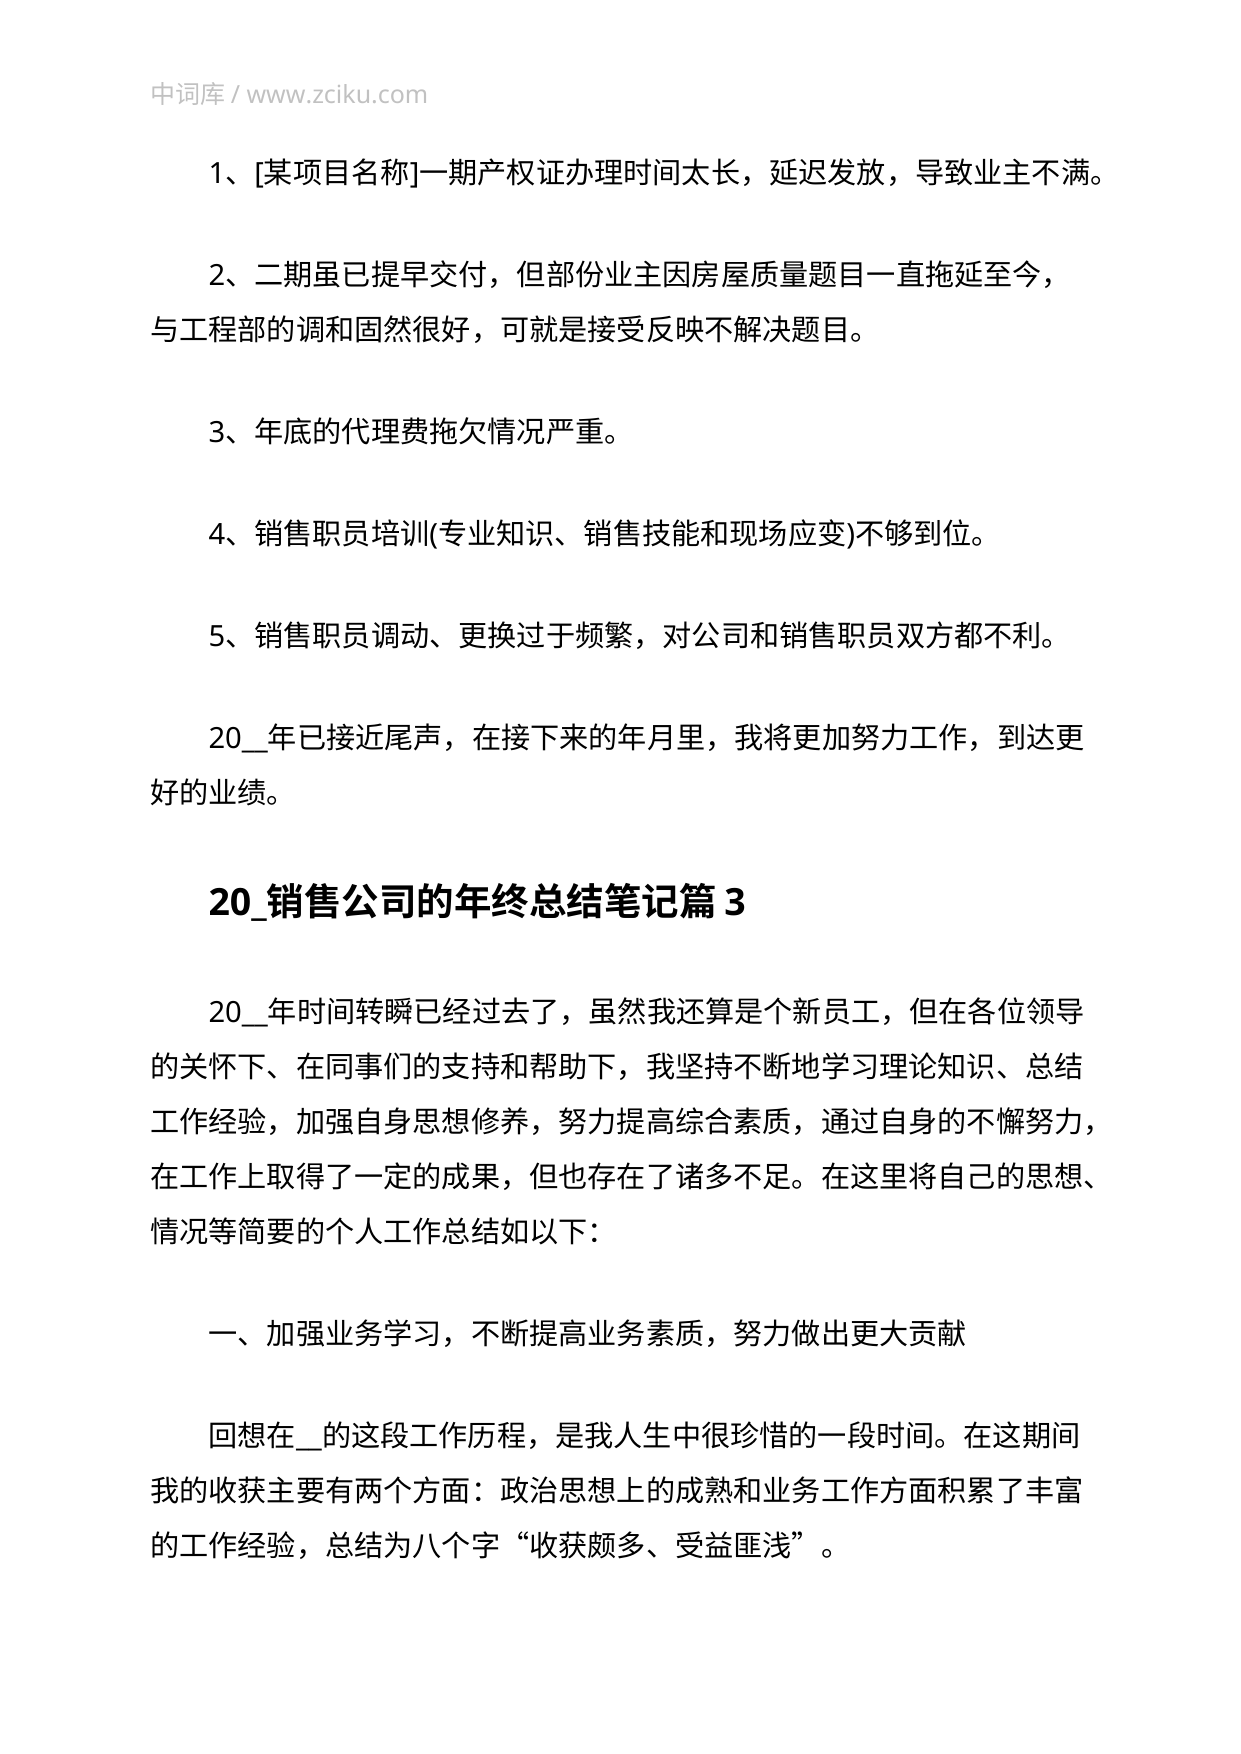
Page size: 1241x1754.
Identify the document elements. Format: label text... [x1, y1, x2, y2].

text 5、销售职员调动、更换过于频繁，对公司和销售职员双方都不利。 [150, 613, 1090, 655]
text 20_销售公司的年终总结笔记篇3 [150, 871, 1090, 926]
text 20__年时间转瞬已经过去了，虽然我还算是个新员工，但在各位领导的关怀下、在同事们的支持和帮助下，我坚持不断地学习理论知识、总结工作经验，加强自身思想修养，努力提高综合素质，通过自身的不懈努力，在工作上取得了一定的成果，但也存在了诸多不足。在这里将自己的思想、情况等简要的个人工作总结如以下： [150, 989, 1090, 1251]
text 20__年已接近尾声，在接下来的年月里，我将更加努力工作，到达更好的业绩。 [150, 715, 1090, 812]
text 回想在__的这段工作历程，是我人生中很珍惜的一段时间。在这期间我的收获主要有两个方面：政治思想上的成熟和业务工作方面积累了丰富的工作经验，总结为八个字“收获颇多、受益匪浅”。 [150, 1412, 1090, 1564]
text 2、二期虽已提早交付，但部份业主因房屋质量题目一直拖延至今，与工程部的调和固然很好，可就是接受反映不解决题目。 [150, 252, 1090, 349]
text 3、年底的代理费拖欠情况严重。 [150, 409, 1090, 451]
text 1、[某项目名称]一期产权证办理时间太长，延迟发放，导致业主不满。 [150, 150, 1090, 192]
text 4、销售职员培训(专业知识、销售技能和现场应变)不够到位。 [150, 511, 1090, 553]
text 一、加强业务学习，不断提高业务素质，努力做出更大贡献 [150, 1311, 1090, 1353]
